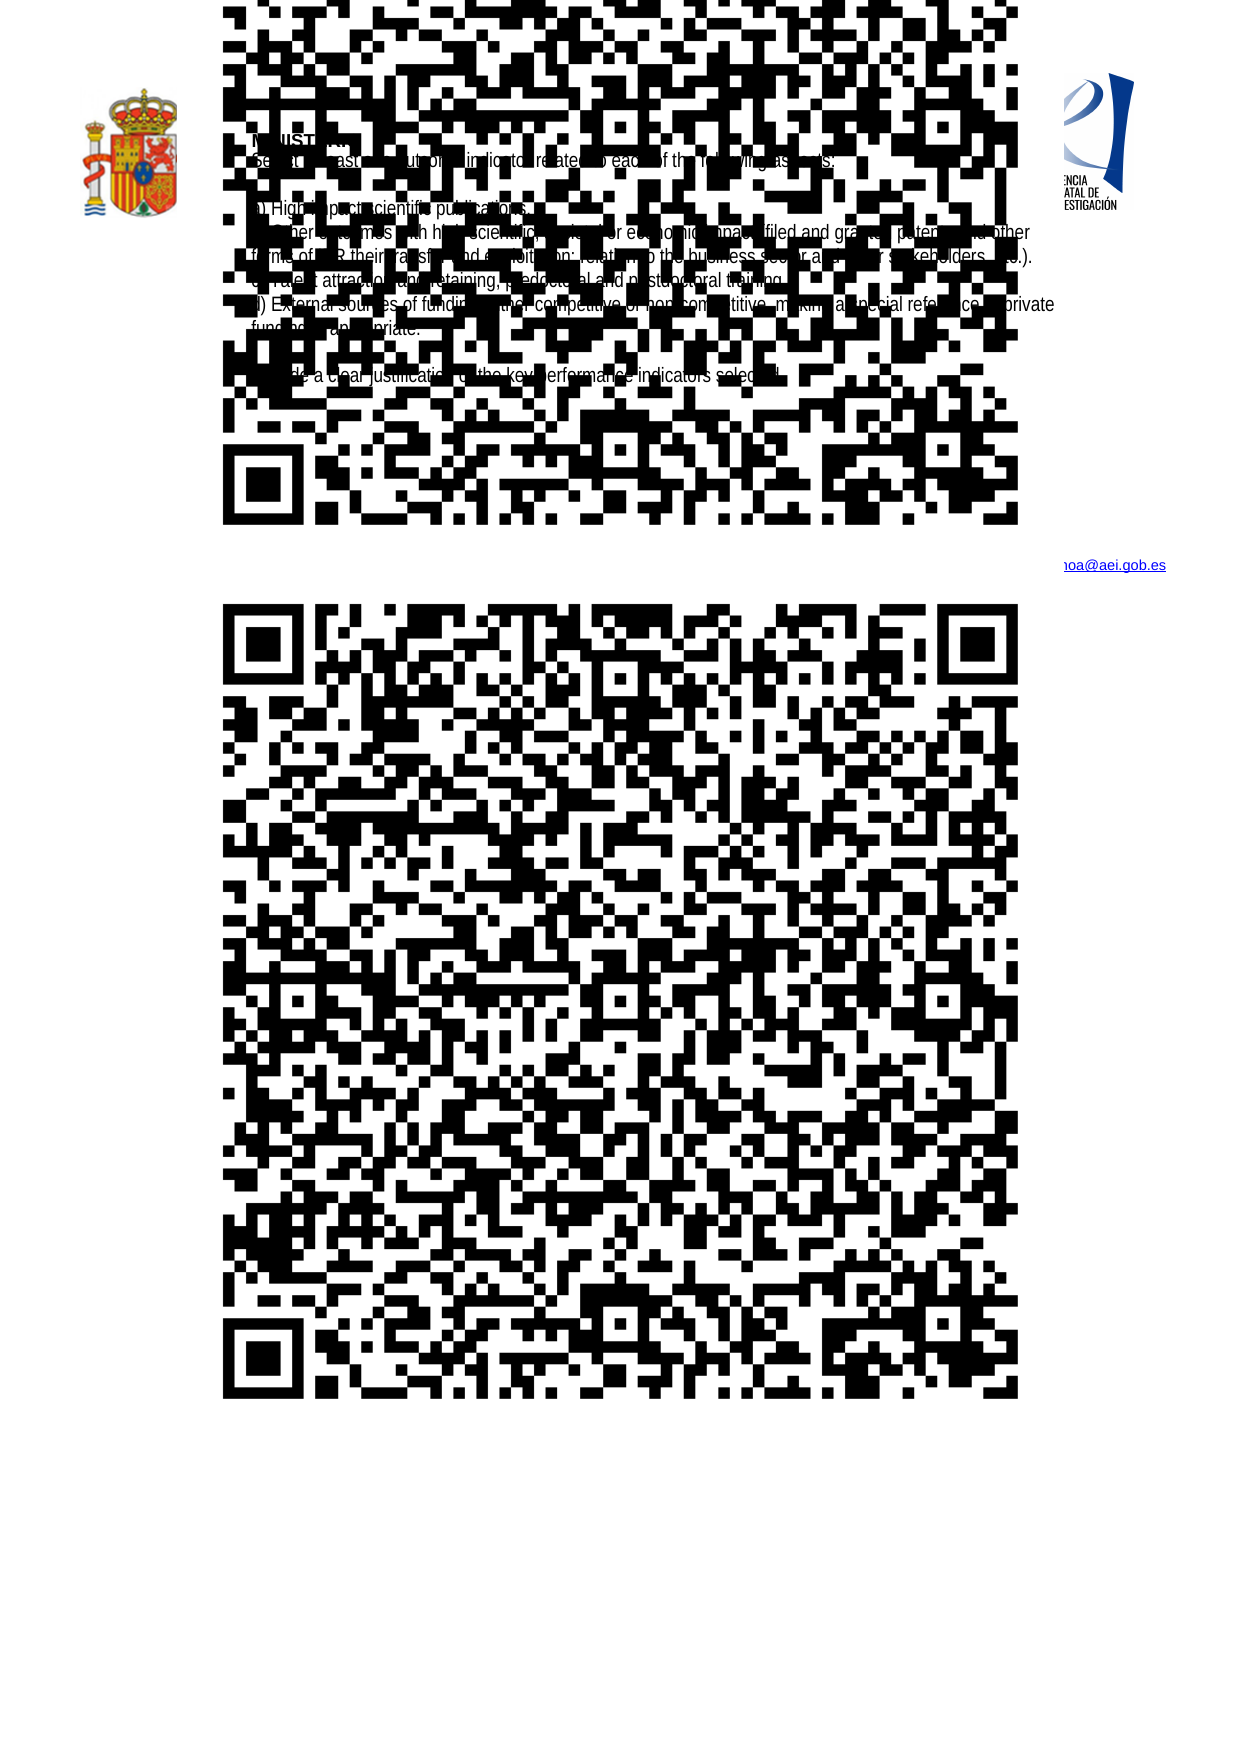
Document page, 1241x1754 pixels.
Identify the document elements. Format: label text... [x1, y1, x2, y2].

text Select at least one outcome indicator related to each of the following aspects: [251, 148, 1063, 172]
text a) High impact scientific publications. [251, 196, 1063, 219]
text Provide a clear justification of the key performance indicators selected. [251, 363, 1063, 387]
text c) Talent attraction and retaining, predoctoral and postdoctoral training. [251, 267, 1063, 291]
text b) Other outcomes with high scientific, societal or economic impact (filed and granted patents and other forms of IPR their transfer and exploitation; relation to the business sector and other stakeholders, etc.). [251, 219, 1063, 267]
text d) External sources of funding, either competitive or non-competitive, making a special reference to private funding, if appropriate. [251, 291, 1063, 339]
picture [80, 0, 1134, 1445]
